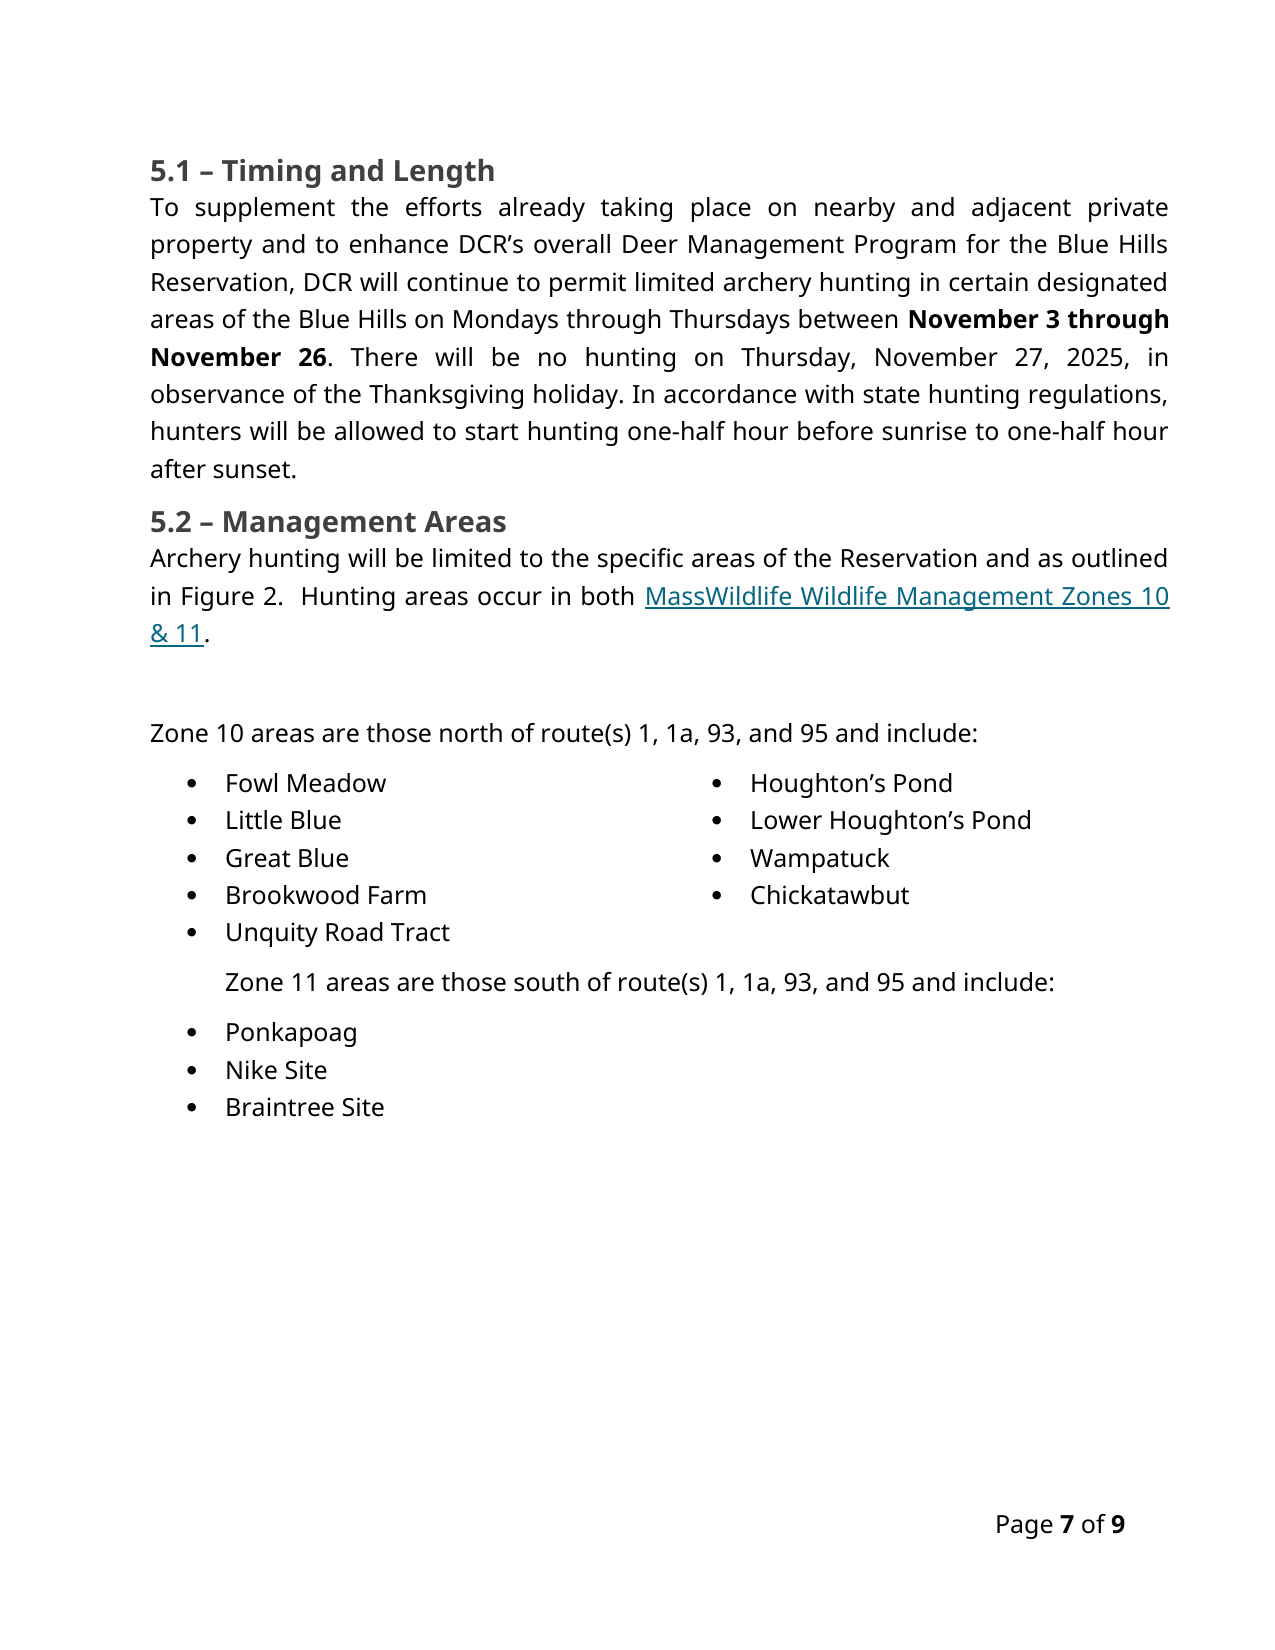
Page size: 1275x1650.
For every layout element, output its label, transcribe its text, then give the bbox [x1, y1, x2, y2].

list Great Blue [187, 840, 638, 874]
subtitle 5.2 – Management Areas [150, 501, 1125, 541]
list Braintree Site [187, 1090, 1170, 1124]
text Zone 11 areas are those south of route(s) 1, 1a, 93, and 95 and include: [225, 965, 1170, 999]
list Nike Site [187, 1052, 1170, 1086]
list Chickatawbut [712, 878, 1170, 912]
list Ponkapoag [187, 1015, 1170, 1049]
list Lower Houghton’s Pond [712, 803, 1170, 837]
list Houghton’s Pond [712, 766, 1170, 799]
text Archery hunting will be limited to the specific areas of the Reservation and as outlined in Figure 2. Hunting areas occur in both MassWildlife Wildlife Management Zones 10 & 11. [150, 541, 1170, 650]
list Brookwood Farm [187, 878, 638, 912]
text Zone 10 areas are those north of route(s) 1, 1a, 93, and 95 and include: [150, 716, 1170, 750]
list Fowl Meadow [187, 766, 638, 799]
subtitle 5.1 – Timing and Length [150, 150, 1125, 190]
list Unquity Road Tract [187, 915, 638, 949]
text To supplement the efforts already taking place on nearby and adjacent private property and to enhance DCR’s overall Deer Management Program for the Blue Hills Reservation, DCR will continue to permit limited archery hunting in certain designated areas of the Blue Hills on Mondays through Thursdays between November 3 through November 26. There will be no hunting on Thursday, November 27, 2025, in observance of the Thanksgiving holiday. In accordance with state hunting regulations, hunters will be allowed to start hunting one-half hour before sunrise to one-half hour after sunset. [150, 190, 1170, 486]
list Wampatuck [712, 840, 1170, 874]
list Little Blue [187, 803, 638, 837]
